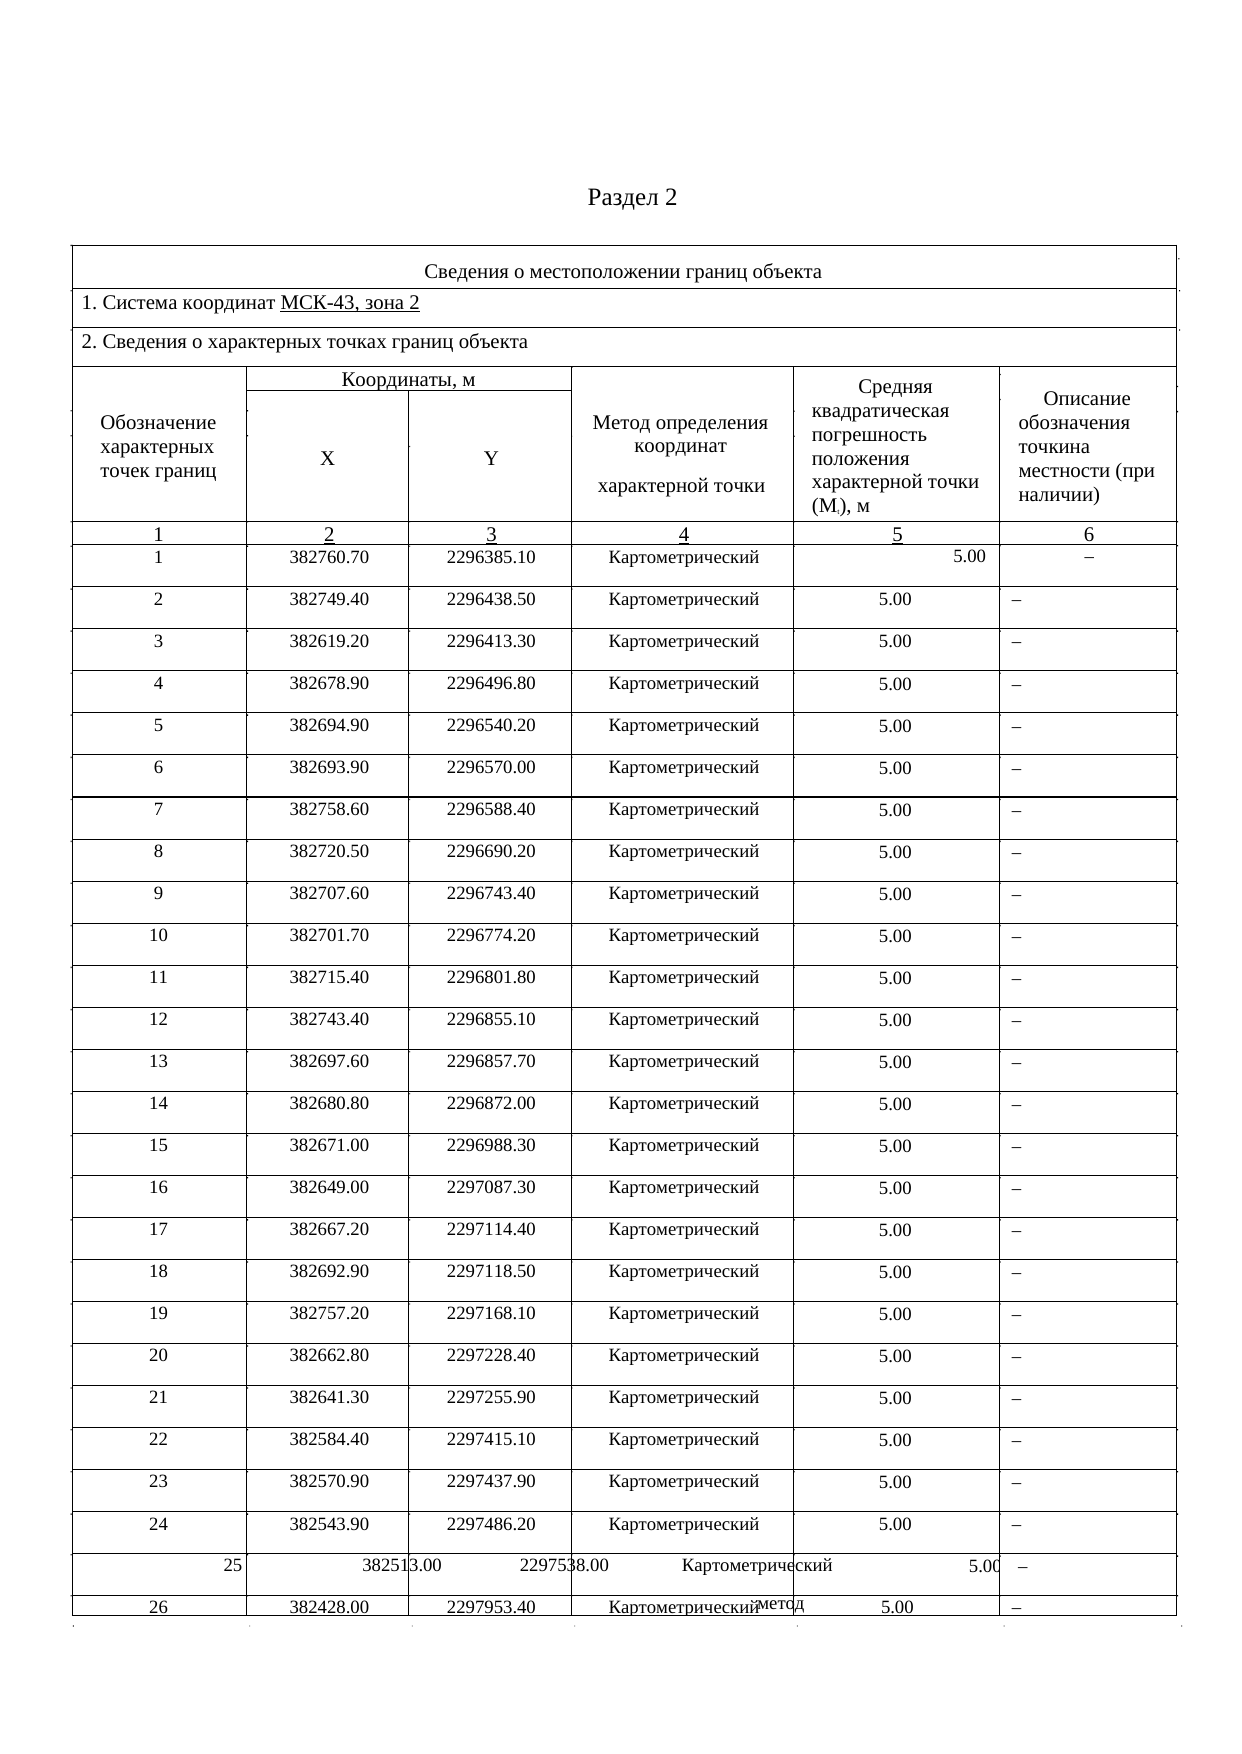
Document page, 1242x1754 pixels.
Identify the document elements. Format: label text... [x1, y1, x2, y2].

table_cell 2296801.80 [409, 966, 571, 1007]
table_cell 382720.50 [247, 840, 408, 881]
table_cell Картометрический метод [572, 840, 793, 881]
table_cell Описание обозначения точкина местности (при наличии) [1000, 367, 1176, 521]
table_cell Картометрический метод [572, 966, 793, 1007]
table_cell Картометрический метод [572, 1260, 793, 1301]
table_cell 2296988.30 [409, 1134, 571, 1175]
table_cell – [1000, 924, 1176, 964]
table_cell 5.00 [794, 587, 999, 628]
table_cell 2297118.50 [409, 1260, 571, 1301]
table_cell 2297953.40 [409, 1596, 571, 1615]
table_cell Картометрический метод [572, 1176, 793, 1217]
table_cell 23 [73, 1470, 246, 1511]
table_cell 19 [73, 1302, 246, 1343]
table_cell 382697.60 [247, 1050, 408, 1091]
table_cell 382584.40 [247, 1428, 408, 1469]
table_cell 2297486.20 [409, 1512, 571, 1553]
table_cell [794, 545, 999, 586]
table_cell 2296872.00 [409, 1092, 571, 1133]
table_cell Картометрический метод [572, 1134, 793, 1175]
table_cell 2 [73, 587, 246, 628]
table_cell – [1000, 629, 1176, 670]
table_cell – [1000, 755, 1176, 796]
table_cell 5.00 [794, 1428, 999, 1469]
table_cell 2297114.40 [409, 1218, 571, 1259]
table_cell Картометрический метод [572, 882, 793, 922]
table_cell 2296588.40 [409, 798, 571, 838]
table_cell Картометрический метод [572, 629, 793, 670]
table_cell 8 [73, 840, 246, 881]
table_cell – [1000, 798, 1176, 838]
table_cell 382649.00 [247, 1176, 408, 1217]
table_cell [409, 1554, 571, 1595]
table_cell 5.00 [794, 1260, 999, 1301]
table_cell 382757.20 [247, 1302, 408, 1343]
table_cell Средняя квадратическая погрешность положения характерной точки (Мt), м [794, 367, 999, 521]
table_cell 5.00 [794, 882, 999, 922]
table_cell – [1000, 671, 1176, 712]
table_cell 1 [73, 545, 246, 586]
table_cell 382715.40 [247, 966, 408, 1007]
table_cell 382678.90 [247, 671, 408, 712]
table_cell 15 [73, 1134, 246, 1175]
table_cell 12 [73, 1008, 246, 1049]
table_cell Картометрический метод [572, 1470, 793, 1511]
table_cell 2297087.30 [409, 1176, 571, 1217]
table_cell Метод определения координат характерной точки [572, 367, 793, 521]
table_cell 382692.90 [247, 1260, 408, 1301]
table_cell [247, 1554, 408, 1595]
table_cell 2296438.50 [409, 587, 571, 628]
table_cell 382543.90 [247, 1512, 408, 1553]
table_cell – [1000, 1218, 1176, 1259]
table_cell Картометрический метод [572, 545, 793, 586]
table_cell 5.00 [794, 1344, 999, 1385]
text Раздел 2 [587, 183, 1196, 211]
table_cell 382701.70 [247, 924, 408, 964]
table_cell 2296413.30 [409, 629, 571, 670]
table_cell 4 [73, 671, 246, 712]
table_cell 3 [409, 522, 571, 544]
table_cell 1 [73, 522, 246, 544]
table_cell 2296570.00 [409, 755, 571, 796]
table_cell 5.00 [794, 840, 999, 881]
table_cell 5.00 [794, 1470, 999, 1511]
table_cell – [1000, 1512, 1176, 1553]
table_cell – [1000, 1428, 1176, 1469]
table_cell Картометрический метод [572, 1050, 793, 1091]
table_cell 2296743.40 [409, 882, 571, 922]
table_cell 2296774.20 [409, 924, 571, 964]
table_cell 20 [73, 1344, 246, 1385]
table_cell 2296690.20 [409, 840, 571, 881]
table_cell 2296496.80 [409, 671, 571, 712]
table_cell Картометрический метод [572, 1344, 793, 1385]
table_cell Картометрический метод [572, 1386, 793, 1427]
table_cell 21 [73, 1386, 246, 1427]
table_cell Картометрический метод [572, 713, 793, 754]
table_cell 22 [73, 1428, 246, 1469]
table_cell – [1000, 1260, 1176, 1301]
table_cell 382428.00 [247, 1596, 408, 1615]
table_cell 5.00 [794, 1176, 999, 1217]
table_cell 16 [73, 1176, 246, 1217]
table_cell 382619.20 [247, 629, 408, 670]
table_cell Обозначение характерных точек границ [73, 367, 246, 521]
table_cell Картометрический метод [572, 1428, 793, 1469]
table_cell 5.00 [794, 1512, 999, 1553]
table_cell 5.00 [794, 713, 999, 754]
table_cell 5.00 [794, 1596, 999, 1615]
table_cell – [1000, 1470, 1176, 1511]
table_cell 5.00 [794, 1218, 999, 1259]
table_cell – [1000, 587, 1176, 628]
table_cell 382570.90 [247, 1470, 408, 1511]
table_cell – [1000, 1176, 1176, 1217]
table_cell 26 [73, 1596, 246, 1615]
table_cell 2296855.10 [409, 1008, 571, 1049]
table_cell 5.00 [794, 966, 999, 1007]
table_cell Картометрический метод [572, 1218, 793, 1259]
table_cell Картометрический [572, 1596, 793, 1615]
table_cell – [1000, 1302, 1176, 1343]
table_cell – [1000, 1092, 1176, 1133]
table_cell 17 [73, 1218, 246, 1259]
table_cell 5.00 [794, 1302, 999, 1343]
table_cell – [1000, 713, 1176, 754]
table_cell 14 [73, 1092, 246, 1133]
table_cell Картометрический метод [572, 924, 793, 964]
table_cell 2297437.90 [409, 1470, 571, 1511]
table_cell 2. Сведения о характерных точках границ объекта [73, 328, 1176, 366]
table_header Сведения о местоположении границ объекта [409, 246, 1176, 287]
table_cell 2297228.40 [409, 1344, 571, 1385]
table_cell 382662.80 [247, 1344, 408, 1385]
table_cell 382749.40 [247, 587, 408, 628]
table_cell Картометрический метод [572, 671, 793, 712]
table_cell Y [409, 391, 571, 521]
table_cell 5.00 [794, 1092, 999, 1133]
table_cell 6 [1000, 522, 1176, 544]
table_cell Картометрический метод [572, 1092, 793, 1133]
table_cell 18 [73, 1260, 246, 1301]
table_cell – [1000, 1134, 1176, 1175]
table_cell 5.00 [794, 1050, 999, 1091]
table_cell 382758.60 [247, 798, 408, 838]
table_cell 382641.30 [247, 1386, 408, 1427]
table_cell 382743.40 [247, 1008, 408, 1049]
table_cell 2297168.10 [409, 1302, 571, 1343]
table_cell Картометрический метод [572, 587, 793, 628]
table_cell 382760.70 [247, 545, 408, 586]
table_cell 2296540.20 [409, 713, 571, 754]
table_cell – [1000, 1050, 1176, 1091]
table_cell [572, 1554, 793, 1595]
table_cell – [1000, 1344, 1176, 1385]
table_cell – [1000, 1386, 1176, 1427]
table_cell 2297255.90 [409, 1386, 571, 1427]
table_cell 2296857.70 [409, 1050, 571, 1091]
table_cell 2297415.10 [409, 1428, 571, 1469]
table_cell [73, 1554, 246, 1595]
table_cell 5 [73, 713, 246, 754]
table_cell – [1000, 840, 1176, 881]
table_cell Картометрический метод [572, 1512, 793, 1553]
table_cell 13 [73, 1050, 246, 1091]
table_cell – [1000, 1596, 1176, 1615]
table_cell 5.00 [794, 798, 999, 838]
table_cell 5.00 [794, 924, 999, 964]
table_cell 6 [73, 755, 246, 796]
table_cell 382671.00 [247, 1134, 408, 1175]
table_cell Картометрический метод [572, 1008, 793, 1049]
table_cell 5.00 [794, 1554, 999, 1595]
table_cell 1. Система координат МСК-43, зона 2 [73, 289, 1176, 327]
table_cell 382680.80 [247, 1092, 408, 1133]
table_cell [1000, 545, 1176, 586]
table_cell 10 [73, 924, 246, 964]
table_cell – [1000, 1554, 1176, 1595]
table_cell 5.00 [794, 755, 999, 796]
table_cell Координаты, м [247, 367, 571, 390]
table_cell 382693.90 [247, 755, 408, 796]
table_header [73, 246, 409, 287]
table_cell 5.00 [794, 1386, 999, 1427]
table_cell – [1000, 1008, 1176, 1049]
table_cell 2 [247, 522, 408, 544]
table_cell 7 [73, 798, 246, 838]
table_cell 382707.60 [247, 882, 408, 922]
table_cell 5.00 [794, 629, 999, 670]
table_cell 382694.90 [247, 713, 408, 754]
table_cell – [1000, 882, 1176, 922]
table_cell 5 [794, 522, 999, 544]
table_cell 382667.20 [247, 1218, 408, 1259]
table_cell Картометрический метод [572, 1302, 793, 1343]
table_cell Картометрический метод [572, 798, 793, 838]
table_cell – [1000, 966, 1176, 1007]
table_cell Картометрический метод [572, 755, 793, 796]
table_cell Х [247, 391, 408, 521]
table_cell 5.00 [794, 671, 999, 712]
table_cell 2296385.10 [409, 545, 571, 586]
table_cell 24 [73, 1512, 246, 1553]
table_cell 5.00 [794, 1008, 999, 1049]
table_cell 4 [572, 522, 793, 544]
table_cell 11 [73, 966, 246, 1007]
table_cell 9 [73, 882, 246, 922]
table_cell 5.00 [794, 1134, 999, 1175]
table_cell 3 [73, 629, 246, 670]
